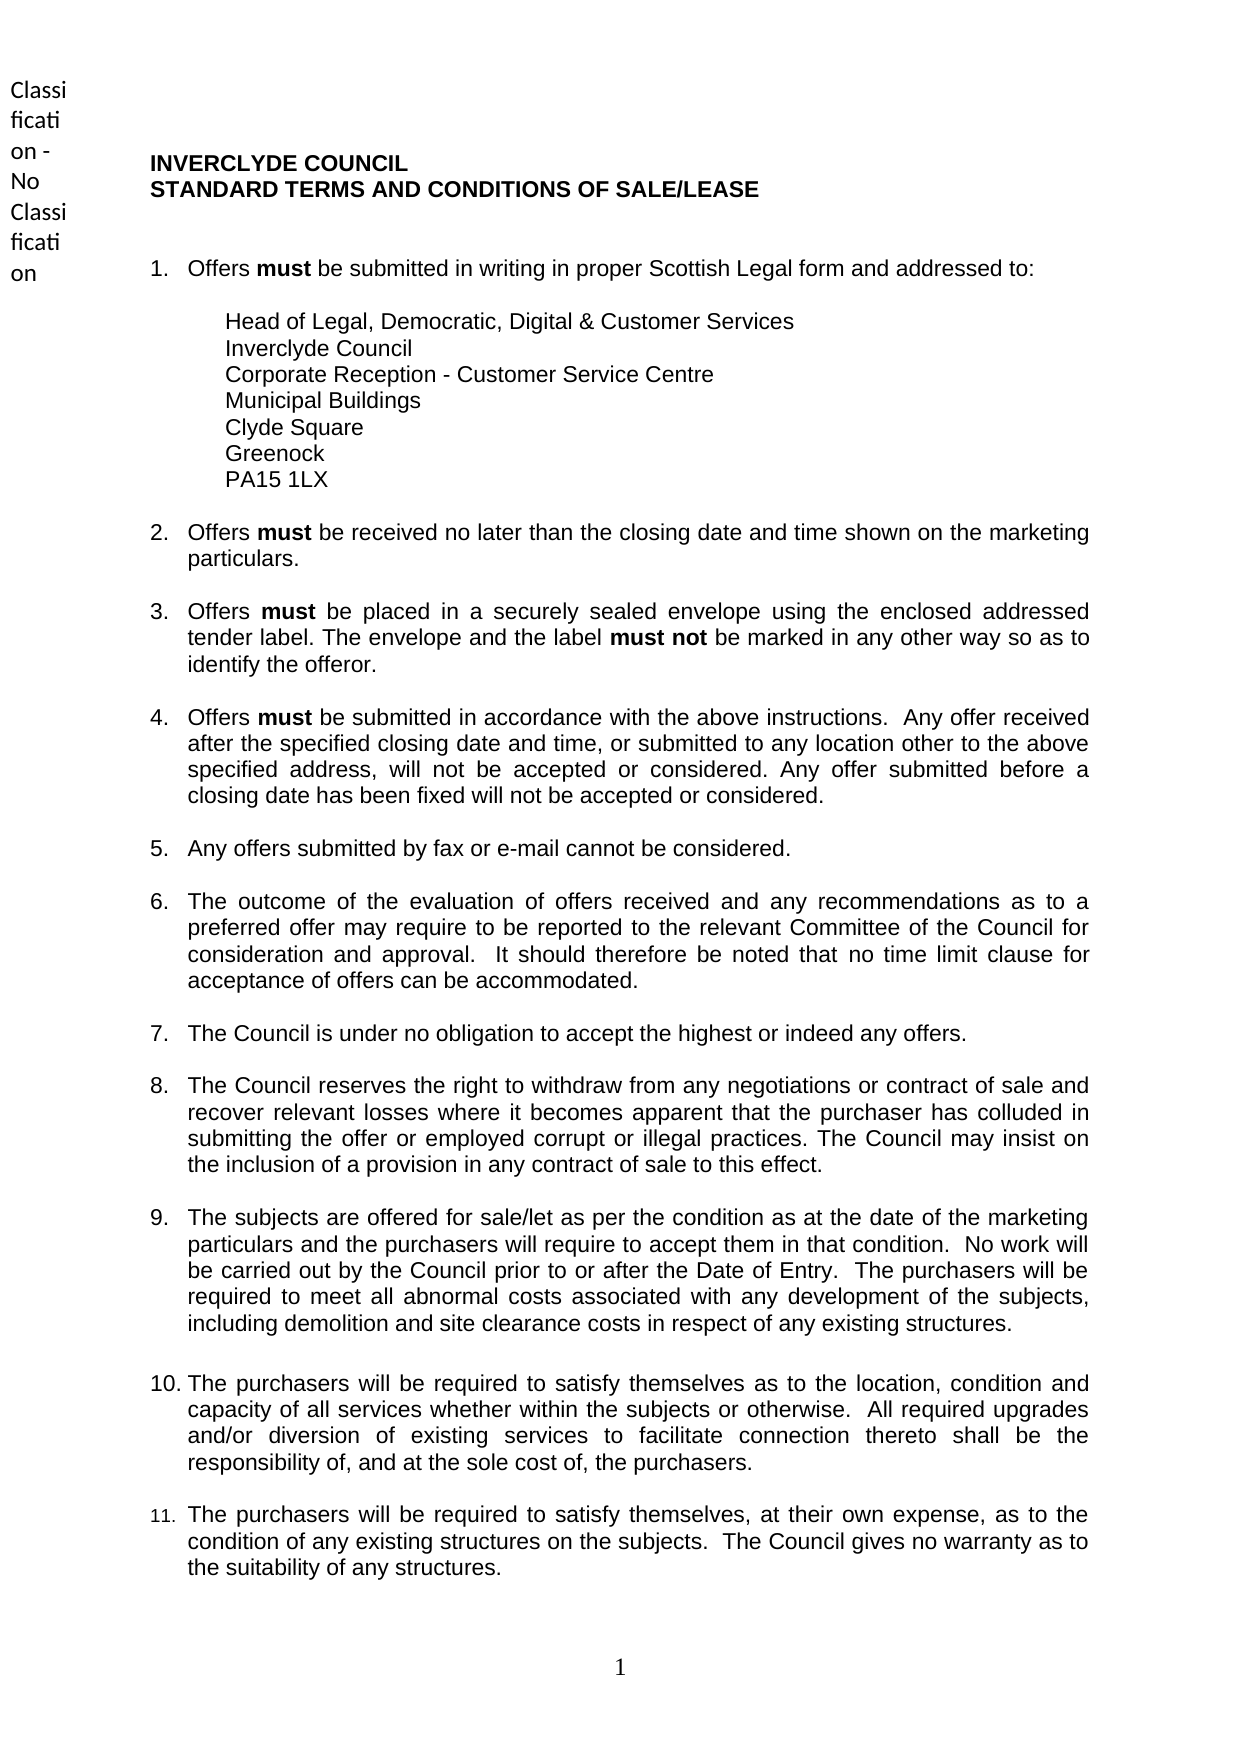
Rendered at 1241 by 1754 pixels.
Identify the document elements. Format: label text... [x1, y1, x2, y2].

list Offers must be received no later than the closing date and time shown on the marketing particulars. [150, 519, 1090, 572]
list Offers must be submitted in writing in proper Scottish Legal form and addressed to: [150, 255, 1090, 282]
list The purchasers will be required to satisfy themselves, at their own expense, as to the condition of any existing structures on the subjects. The Council gives no warranty as to the suitability of any structures. [150, 1501, 1090, 1580]
text Corporate Reception - Customer Service Centre [225, 361, 1090, 387]
text INVERCLYDE COUNCIL [150, 150, 1090, 176]
text STANDARD TERMS AND CONDITIONS OF SALE/LEASE [150, 176, 1090, 203]
list The Council is under no obligation to accept the highest or indeed any offers. [150, 1020, 1090, 1046]
list Any offers submitted by fax or e-mail cannot be considered. [150, 835, 1090, 862]
text Head of Legal, Democratic, Digital & Customer Services [225, 308, 1090, 334]
list The purchasers will be required to satisfy themselves as to the location, condition and capacity of all services whether within the subjects or otherwise. All required upgrades and/or diversion of existing services to facilitate connection thereto shall be the responsibility of, and at the sole cost of, the purchasers. [150, 1369, 1090, 1475]
text Clyde Square [225, 413, 1090, 440]
text Inverclyde Council [225, 334, 1090, 361]
text Municipal Buildings [225, 387, 1090, 413]
text PA15 1LX [225, 466, 1090, 493]
list The outcome of the evaluation of offers received and any recommendations as to a preferred offer may require to be reported to the relevant Committee of the Council for consideration and approval. It should therefore be noted that no time limit clause for acceptance of offers can be accommodated. [150, 888, 1090, 993]
list The Council reserves the right to withdraw from any negotiations or contract of sale and recover relevant losses where it becomes apparent that the purchaser has colluded in submitting the offer or employed corrupt or illegal practices. The Council may insist on the inclusion of a provision in any contract of sale to this effect. [150, 1072, 1090, 1178]
text Greenock [225, 440, 1090, 466]
list Offers must be submitted in accordance with the above instructions. Any offer received after the specified closing date and time, or submitted to any location other to the above specified address, will not be accepted or considered. Any offer submitted before a closing date has been fixed will not be accepted or considered. [150, 703, 1090, 809]
list Offers must be placed in a securely sealed envelope using the enclosed addressed tender label. The envelope and the label must not be marked in any other way so as to identify the offeror. [150, 598, 1090, 677]
list The subjects are offered for sale/let as per the condition as at the date of the marketing particulars and the purchasers will require to accept them in that condition. No work will be carried out by the Council prior to or after the Date of Entry. The purchasers will be required to meet all abnormal costs associated with any development of the subjects, including demolition and site clearance costs in respect of any existing structures. [150, 1204, 1090, 1336]
